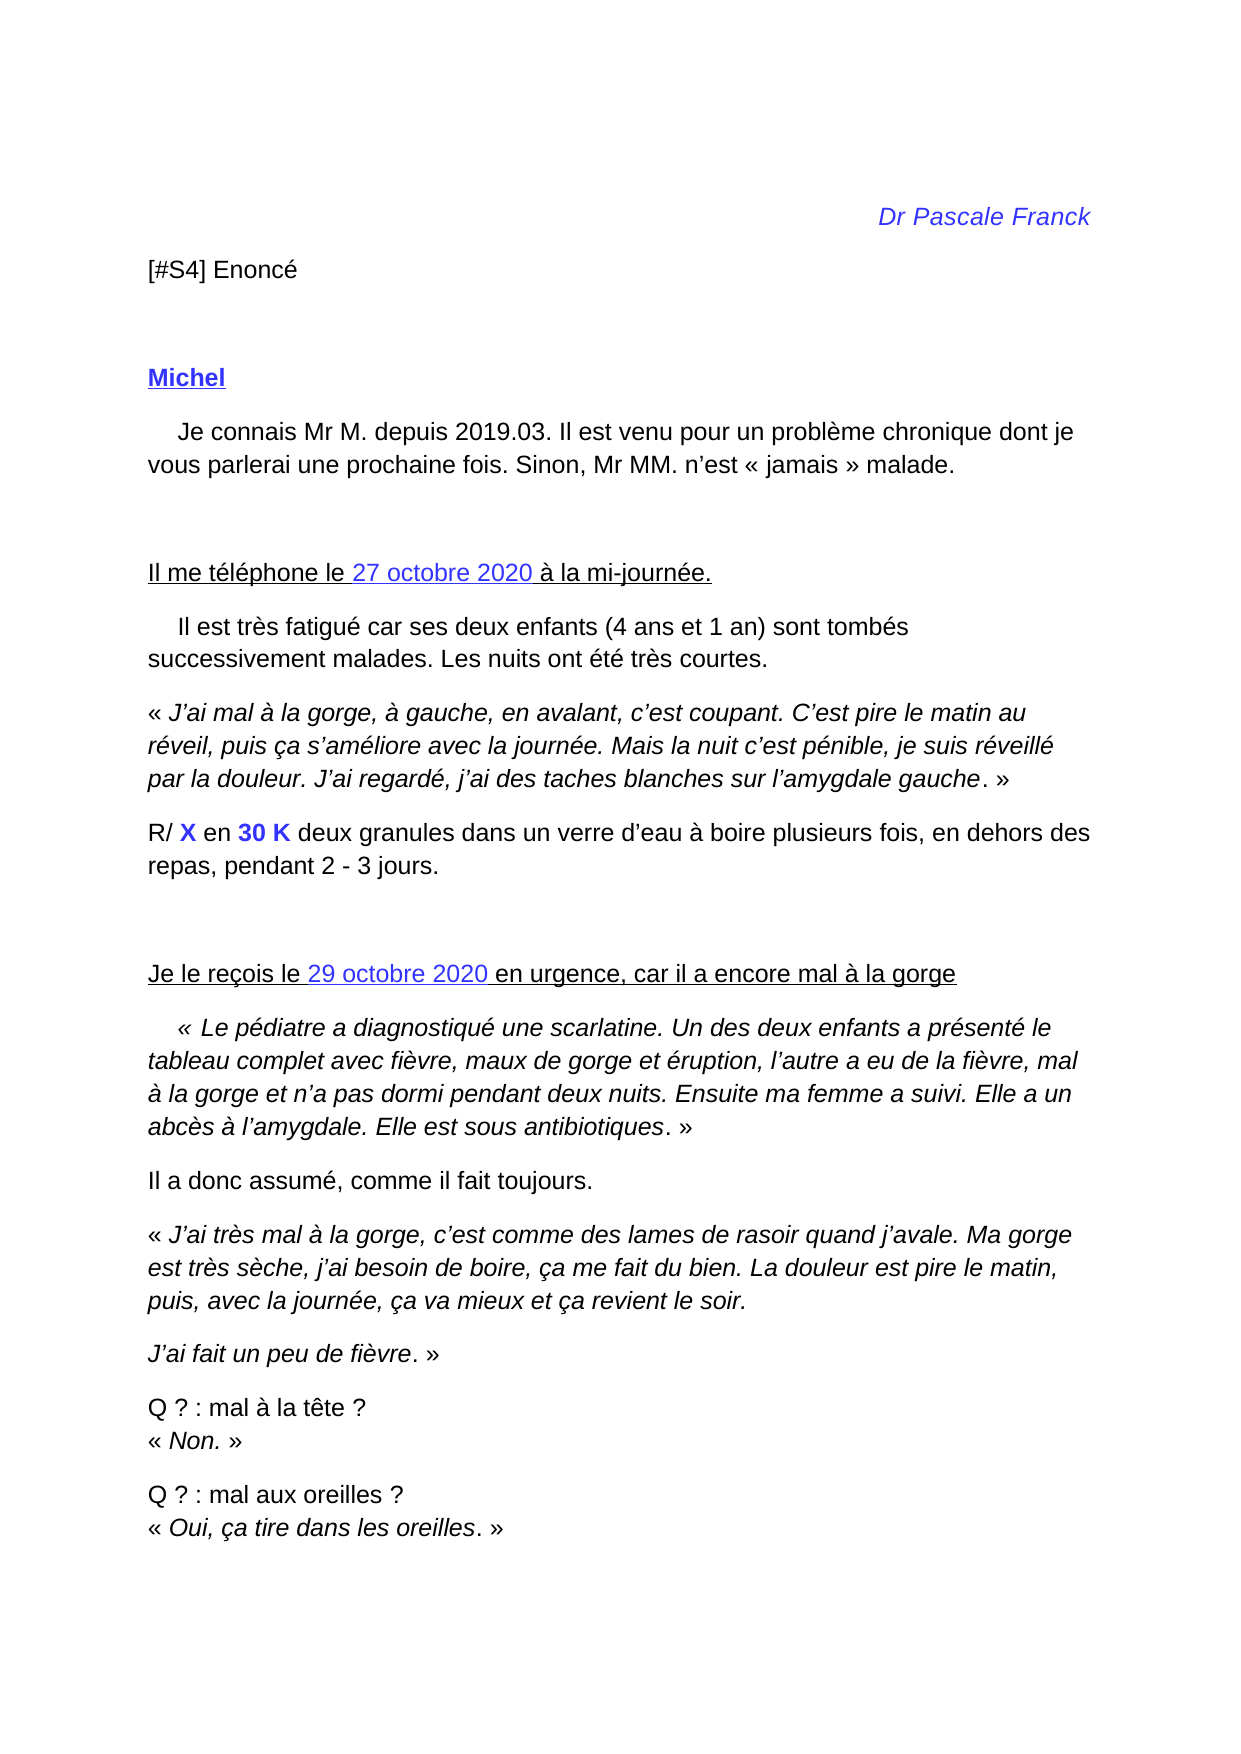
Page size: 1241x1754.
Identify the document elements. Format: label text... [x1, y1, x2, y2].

text « J’ai très mal à la gorge, c’est comme des lames de rasoir quand j’avale. Ma gorge est très sèche, j’ai besoin de boire, ça me fait du bien. La douleur est pire le matin, puis, avec la journée, ça va mieux et ça revient le soir. [148, 1219, 1093, 1314]
text R/ X en 30 K deux granules dans un verre d’eau à boire plusieurs fois, en dehors des repas, pendant 2 - 3 jours. [148, 818, 1093, 880]
text « J’ai mal à la gorge, à gauche, en avalant, c’est coupant. C’est pire le matin au réveil, puis ça s’améliore avec la journée. Mais la nuit c’est pénible, je suis réveillé par la douleur. J’ai regardé, j’ai des taches blanches sur l’amygdale gauche. » [148, 698, 1093, 793]
text Il est très fatigué car ses deux enfants (4 ans et 1 an) sont tombés successivement malades. Les nuits ont été très courtes. [148, 611, 1093, 673]
text Dr Pascale Franck [148, 201, 1093, 230]
text Je le reçois le 29 octobre 2020 en urgence, car il a encore mal à la gorge [148, 959, 1093, 988]
text « Le pédiatre a diagnostiqué une scarlatine. Un des deux enfants a présenté le tableau complet avec fièvre, maux de gorge et éruption, l’autre a eu de la fièvre, mal à la gorge et n’a pas dormi pendant deux nuits. Ensuite ma femme a suivi. Elle a un abcès à l’amygdale. Elle est sous antibiotiques. » [148, 1013, 1093, 1141]
text [#S4] Enoncé [148, 255, 1093, 284]
text Q ? : mal aux oreilles ? « Oui, ça tire dans les oreilles. » [148, 1480, 1093, 1542]
text Je connais Mr M. depuis 2019.03. Il est venu pour un problème chronique dont je vous parlerai une prochaine fois. Sinon, Mr MM. n’est « jamais » malade. [148, 417, 1093, 479]
text J’ai fait un peu de fièvre. » [148, 1339, 1093, 1368]
text Il a donc assumé, comme il fait toujours. [148, 1166, 1093, 1194]
text Michel [148, 363, 1093, 392]
text Il me téléphone le 27 octobre 2020 à la mi-journée. [148, 558, 1093, 586]
text Q ? : mal à la tête ? « Non. » [148, 1393, 1093, 1455]
